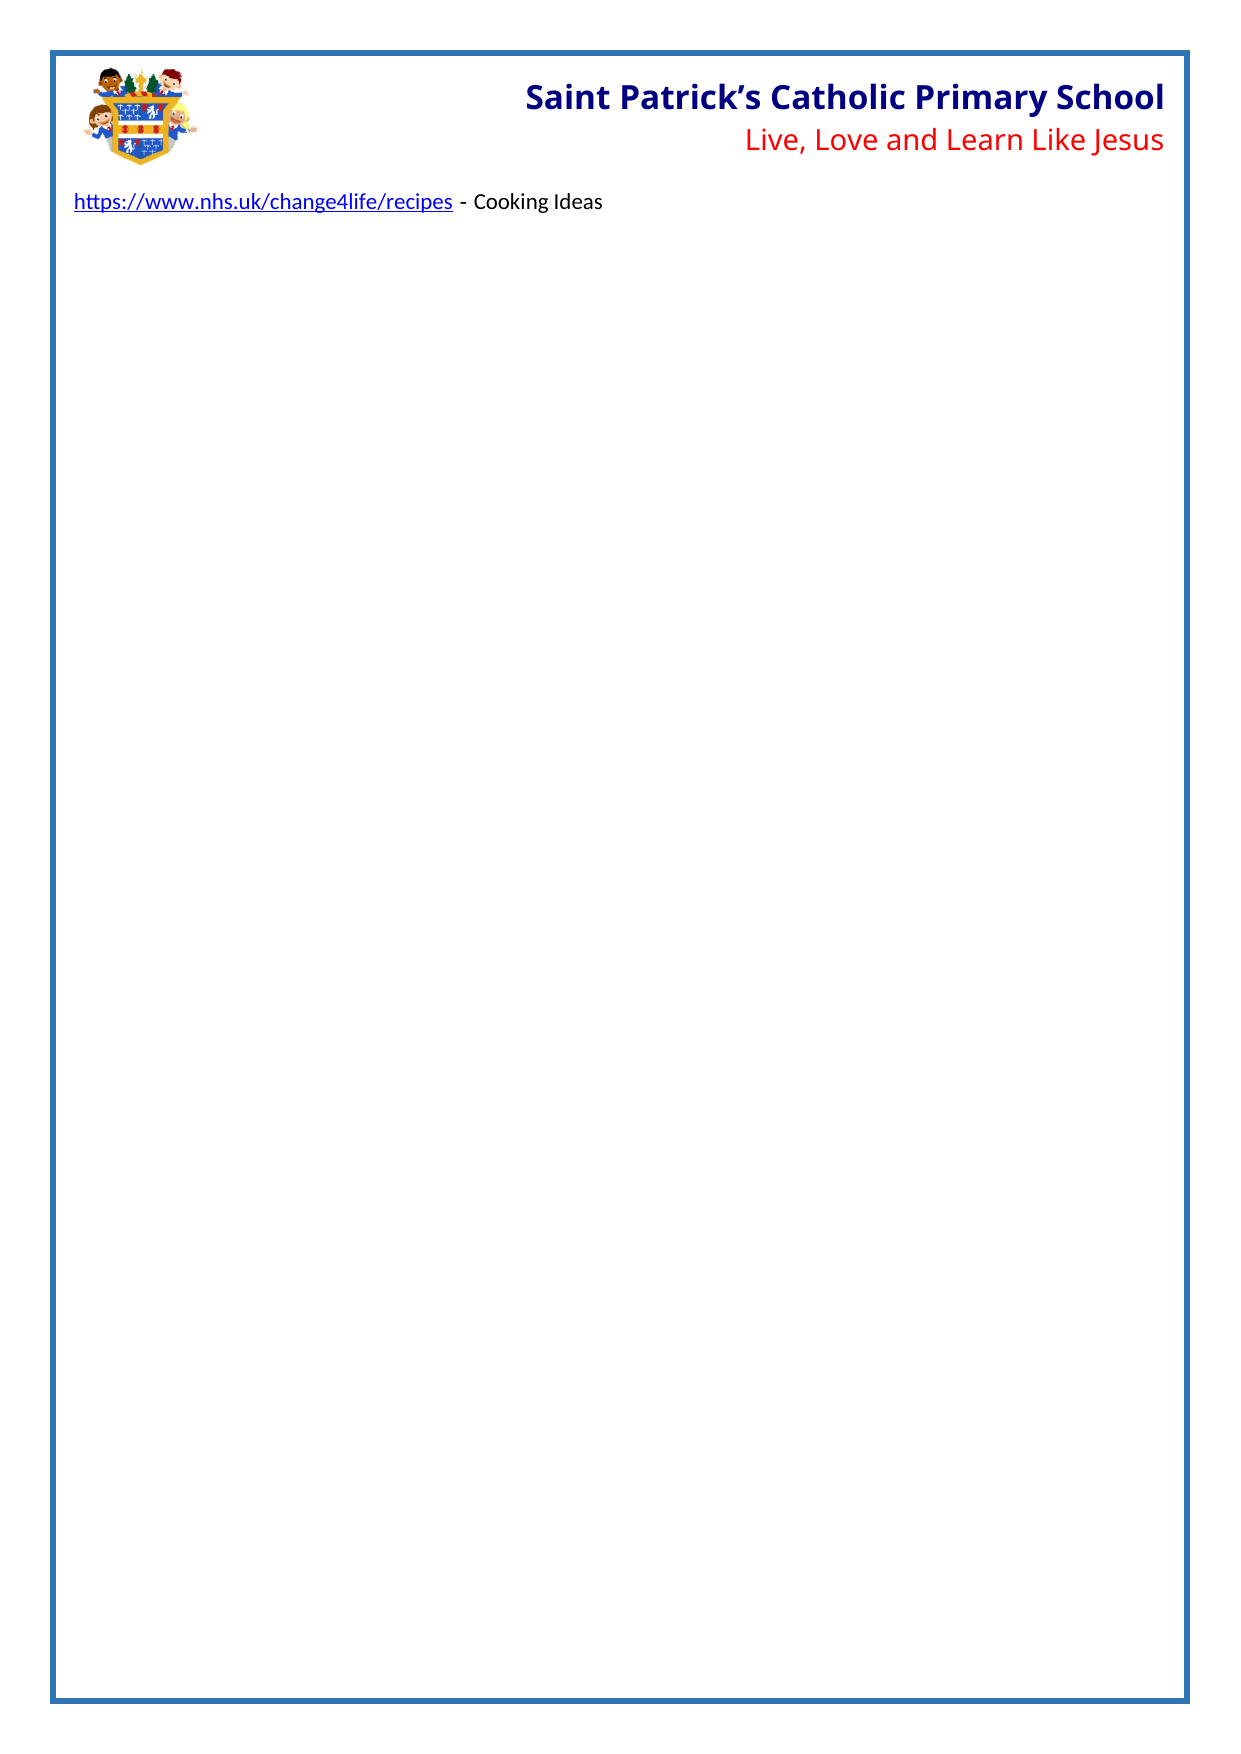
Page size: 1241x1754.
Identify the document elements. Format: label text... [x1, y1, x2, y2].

text https://www.nhs.uk/change4life/recipes - Cooking Ideas [73, 187, 1062, 215]
picture [75, 59, 200, 169]
